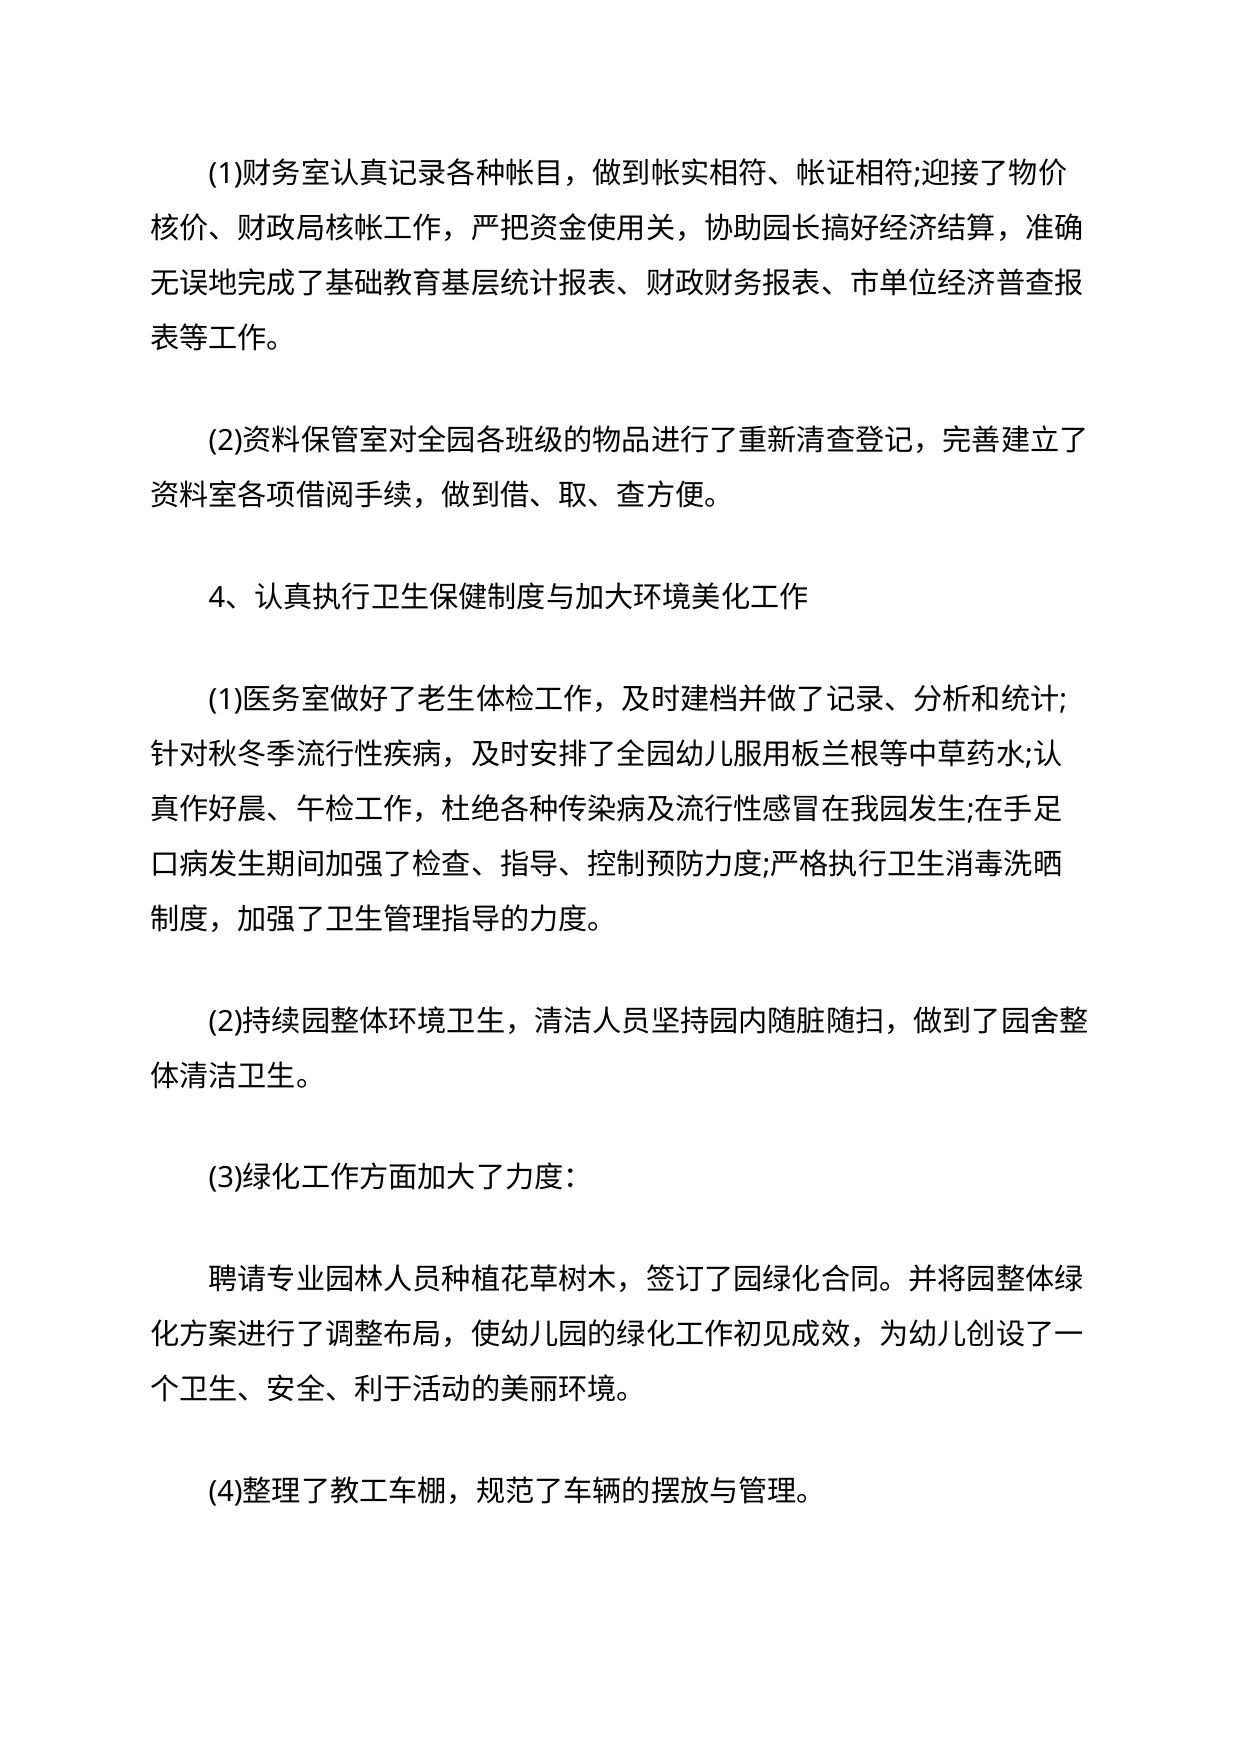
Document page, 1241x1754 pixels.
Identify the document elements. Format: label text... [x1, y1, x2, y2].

text 聘请专业园林人员种植花草树木，签订了园绿化合同。并将园整体绿化方案进行了调整布局，使幼儿园的绿化工作初见成效，为幼儿创设了一个卫生、安全、利于活动的美丽环境。 [150, 1256, 1090, 1408]
text (1)财务室认真记录各种帐目，做到帐实相符、帐证相符;迎接了物价核价、财政局核帐工作，严把资金使用关，协助园长搞好经济结算，准确无误地完成了基础教育基层统计报表、财政财务报表、市单位经济普查报表等工作。 [150, 150, 1090, 357]
text (4)整理了教工车棚，规范了车辆的摆放与管理。 [150, 1467, 1090, 1510]
text 4、认真执行卫生保健制度与加大环境美化工作 [150, 573, 1090, 616]
text (2)持续园整体环境卫生，清洁人员坚持园内随脏随扫，做到了园舍整体清洁卫生。 [150, 997, 1090, 1094]
text (1)医务室做好了老生体检工作，及时建档并做了记录、分析和统计;针对秋冬季流行性疾病，及时安排了全园幼儿服用板兰根等中草药水;认真作好晨、午检工作，杜绝各种传染病及流行性感冒在我园发生;在手足口病发生期间加强了检查、指导、控制预防力度;严格执行卫生消毒洗晒制度，加强了卫生管理指导的力度。 [150, 675, 1090, 938]
text (3)绿化工作方面加大了力度： [150, 1154, 1090, 1196]
text (2)资料保管室对全园各班级的物品进行了重新清查登记，完善建立了资料室各项借阅手续，做到借、取、查方便。 [150, 417, 1090, 514]
